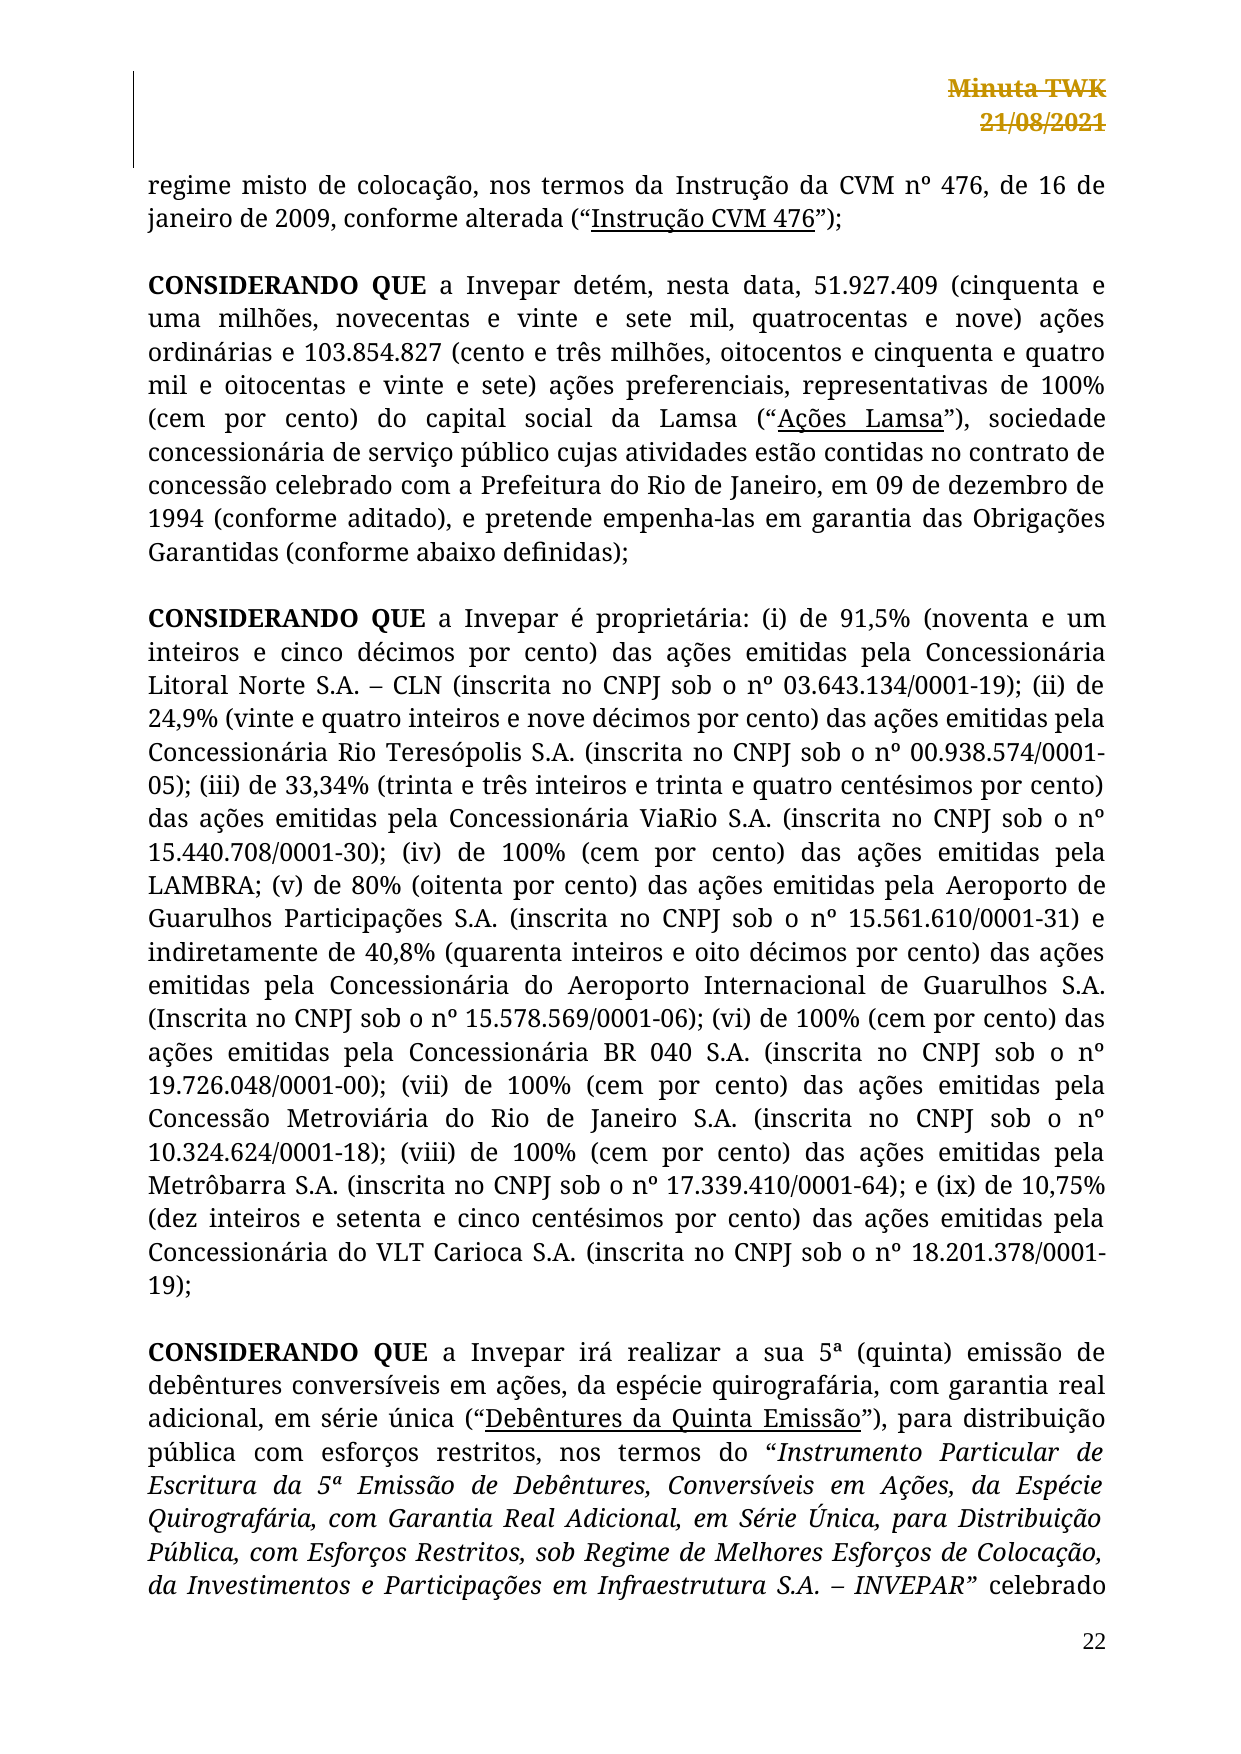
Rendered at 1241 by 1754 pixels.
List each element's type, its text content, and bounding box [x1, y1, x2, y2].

text CONSIDERANDO QUE a Invepar é proprietária: (i) de 91,5% (noventa e um inteiros e cinco décimos por cento) das ações emitidas pela Concessionária Litoral Norte S.A. – CLN (inscrita no CNPJ sob o nº 03.643.134/0001-19); (ii) de 24,9% (vinte e quatro inteiros e nove décimos por cento) das ações emitidas pela Concessionária Rio Teresópolis S.A. (inscrita no CNPJ sob o nº 00.938.574/0001-05); (iii) de 33,34% (trinta e três inteiros e trinta e quatro centésimos por cento) das ações emitidas pela Concessionária ViaRio S.A. (inscrita no CNPJ sob o nº 15.440.708/0001-30); (iv) de 100% (cem por cento) das ações emitidas pela LAMBRA; (v) de 80% (oitenta por cento) das ações emitidas pela Aeroporto de Guarulhos Participações S.A. (inscrita no CNPJ sob o nº 15.561.610/0001-31) e indiretamente de 40,8% (quarenta inteiros e oito décimos por cento) das ações emitidas pela Concessionária do Aeroporto Internacional de Guarulhos S.A. (Inscrita no CNPJ sob o nº 15.578.569/0001-06); (vi) de 100% (cem por cento) das ações emitidas pela Concessionária BR 040 S.A. (inscrita no CNPJ sob o nº 19.726.048/0001-00); (vii) de 100% (cem por cento) das ações emitidas pela Concessão Metroviária do Rio de Janeiro S.A. (inscrita no CNPJ sob o nº 10.324.624/0001-18); (viii) de 100% (cem por cento) das ações emitidas pela Metrôbarra S.A. (inscrita no CNPJ sob o nº 17.339.410/0001-64); e (ix) de 10,75% (dez inteiros e setenta e cinco centésimos por cento) das ações emitidas pela Concessionária do VLT Carioca S.A. (inscrita no CNPJ sob o nº 18.201.378/0001-19); [148, 601, 1106, 1301]
text CONSIDERANDO QUE a Invepar detém, nesta data, 51.927.409 (cinquenta e uma milhões, novecentas e vinte e sete mil, quatrocentas e nove) ações ordinárias e 103.854.827 (cento e três milhões, oitocentos e cinquenta e quatro mil e oitocentas e vinte e sete) ações preferenciais, representativas de 100% (cem por cento) do capital social da Lamsa (“Ações Lamsa”), sociedade concessionária de serviço público cujas atividades estão contidas no contrato de concessão celebrado com a Prefeitura do Rio de Janeiro, em 09 de dezembro de 1994 (conforme aditado), e pretende empenha-las em garantia das Obrigações Garantidas (conforme abaixo definidas); [148, 268, 1106, 568]
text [148, 168, 1106, 234]
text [148, 1334, 1106, 1601]
